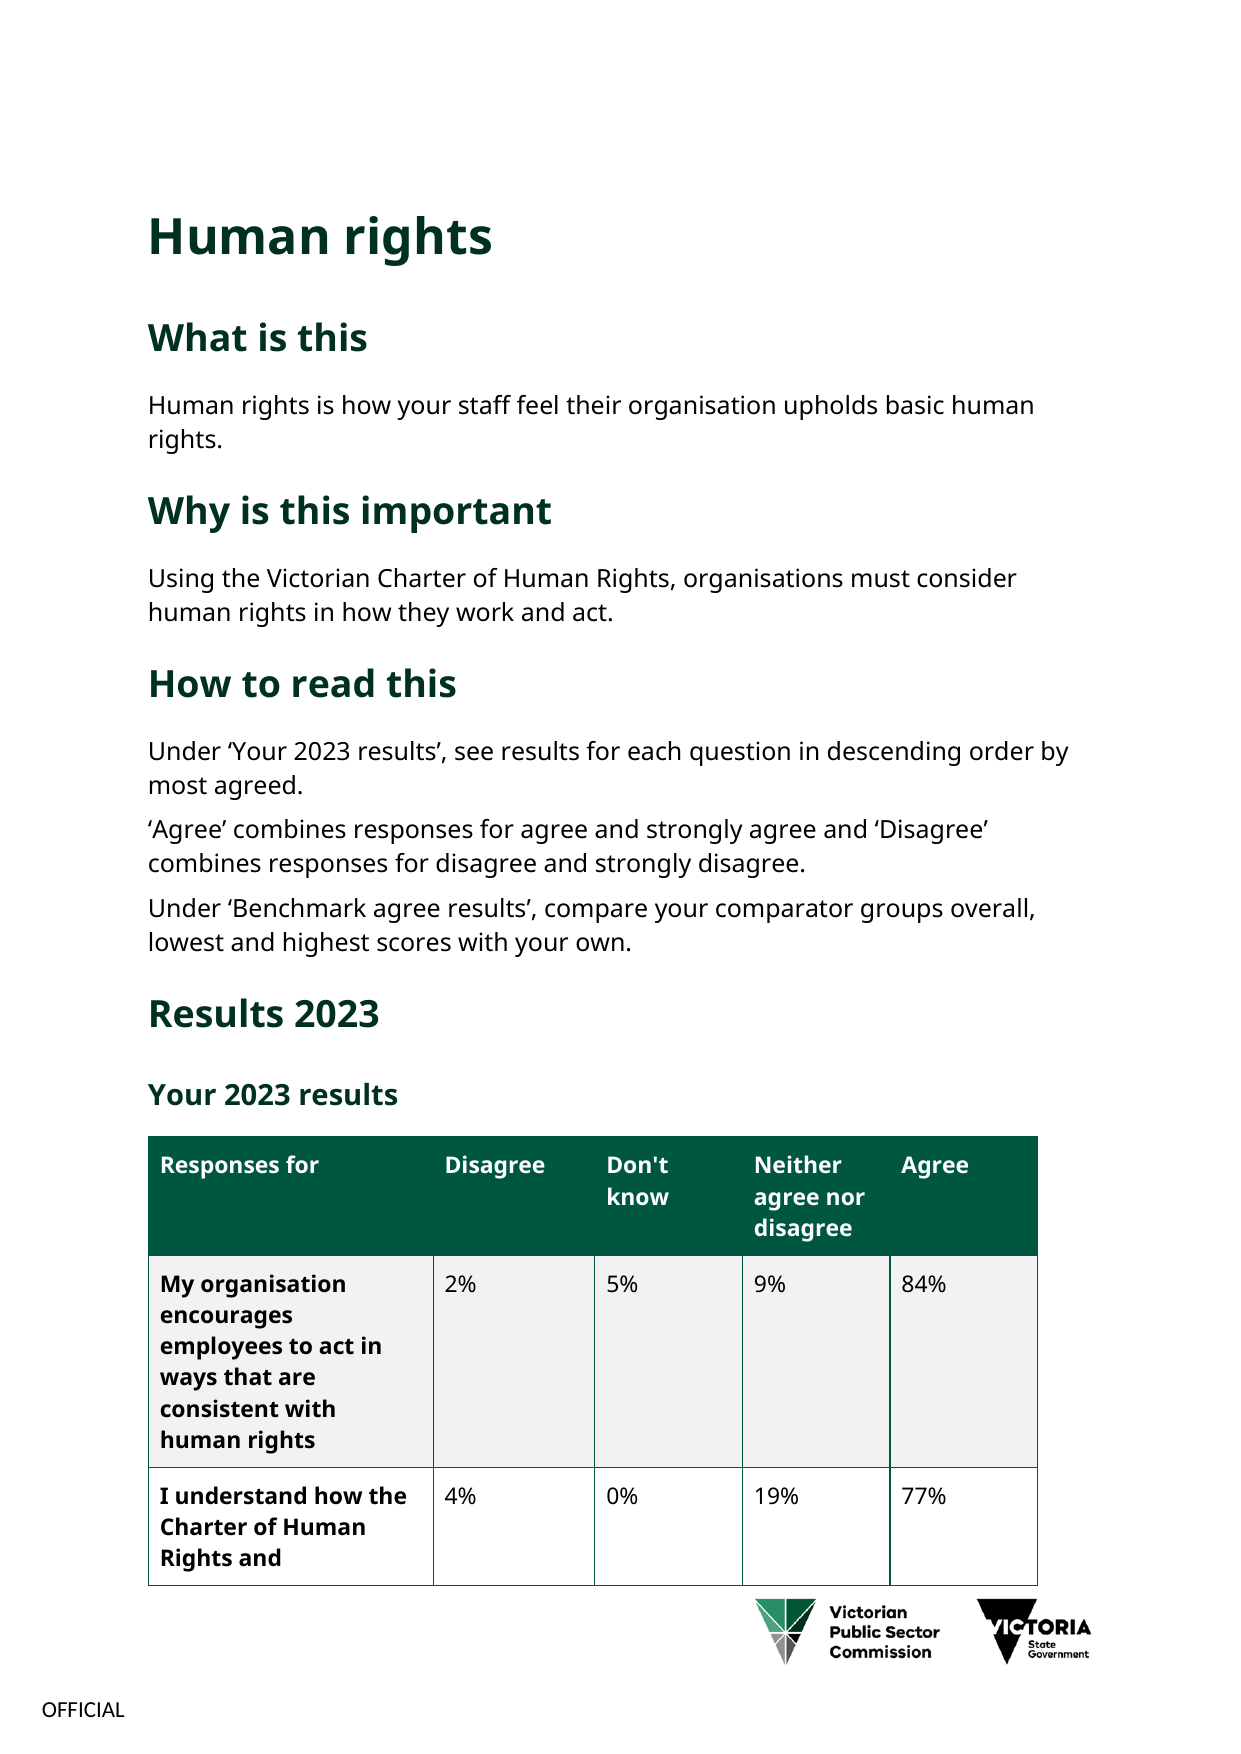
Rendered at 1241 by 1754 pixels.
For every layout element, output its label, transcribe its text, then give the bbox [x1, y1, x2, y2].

picture [754, 1598, 1093, 1666]
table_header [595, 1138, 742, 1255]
subtitle Why is this important [148, 484, 1092, 536]
subtitle Results 2023 [148, 988, 1092, 1039]
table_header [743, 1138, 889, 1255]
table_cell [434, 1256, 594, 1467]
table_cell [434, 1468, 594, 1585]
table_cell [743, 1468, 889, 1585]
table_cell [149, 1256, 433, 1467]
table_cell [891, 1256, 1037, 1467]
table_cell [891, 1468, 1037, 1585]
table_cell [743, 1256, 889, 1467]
subtitle How to read this [148, 658, 1092, 709]
text Under ‘Benchmark agree results’, compare your comparator groups overall, lowest and highest scores with your own. [148, 890, 1092, 958]
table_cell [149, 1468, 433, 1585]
subtitle Your 2023 results [148, 1074, 1092, 1114]
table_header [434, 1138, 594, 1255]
text Using the Victorian Charter of Human Rights, organisations must consider human rights in how they work and act. [148, 560, 1092, 628]
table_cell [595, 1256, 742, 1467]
text Under ‘Your 2023 results’, see results for each question in descending order by most agreed. [148, 733, 1092, 802]
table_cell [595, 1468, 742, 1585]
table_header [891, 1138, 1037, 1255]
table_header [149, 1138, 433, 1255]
text Human rights is how your staff feel their organisation upholds basic human rights. [148, 387, 1092, 455]
text ‘Agree’ combines responses for agree and strongly agree and ‘Disagree’ combines responses for disagree and strongly disagree. [148, 812, 1092, 880]
subtitle What is this [148, 311, 1092, 362]
subtitle Human rights [148, 201, 1092, 269]
